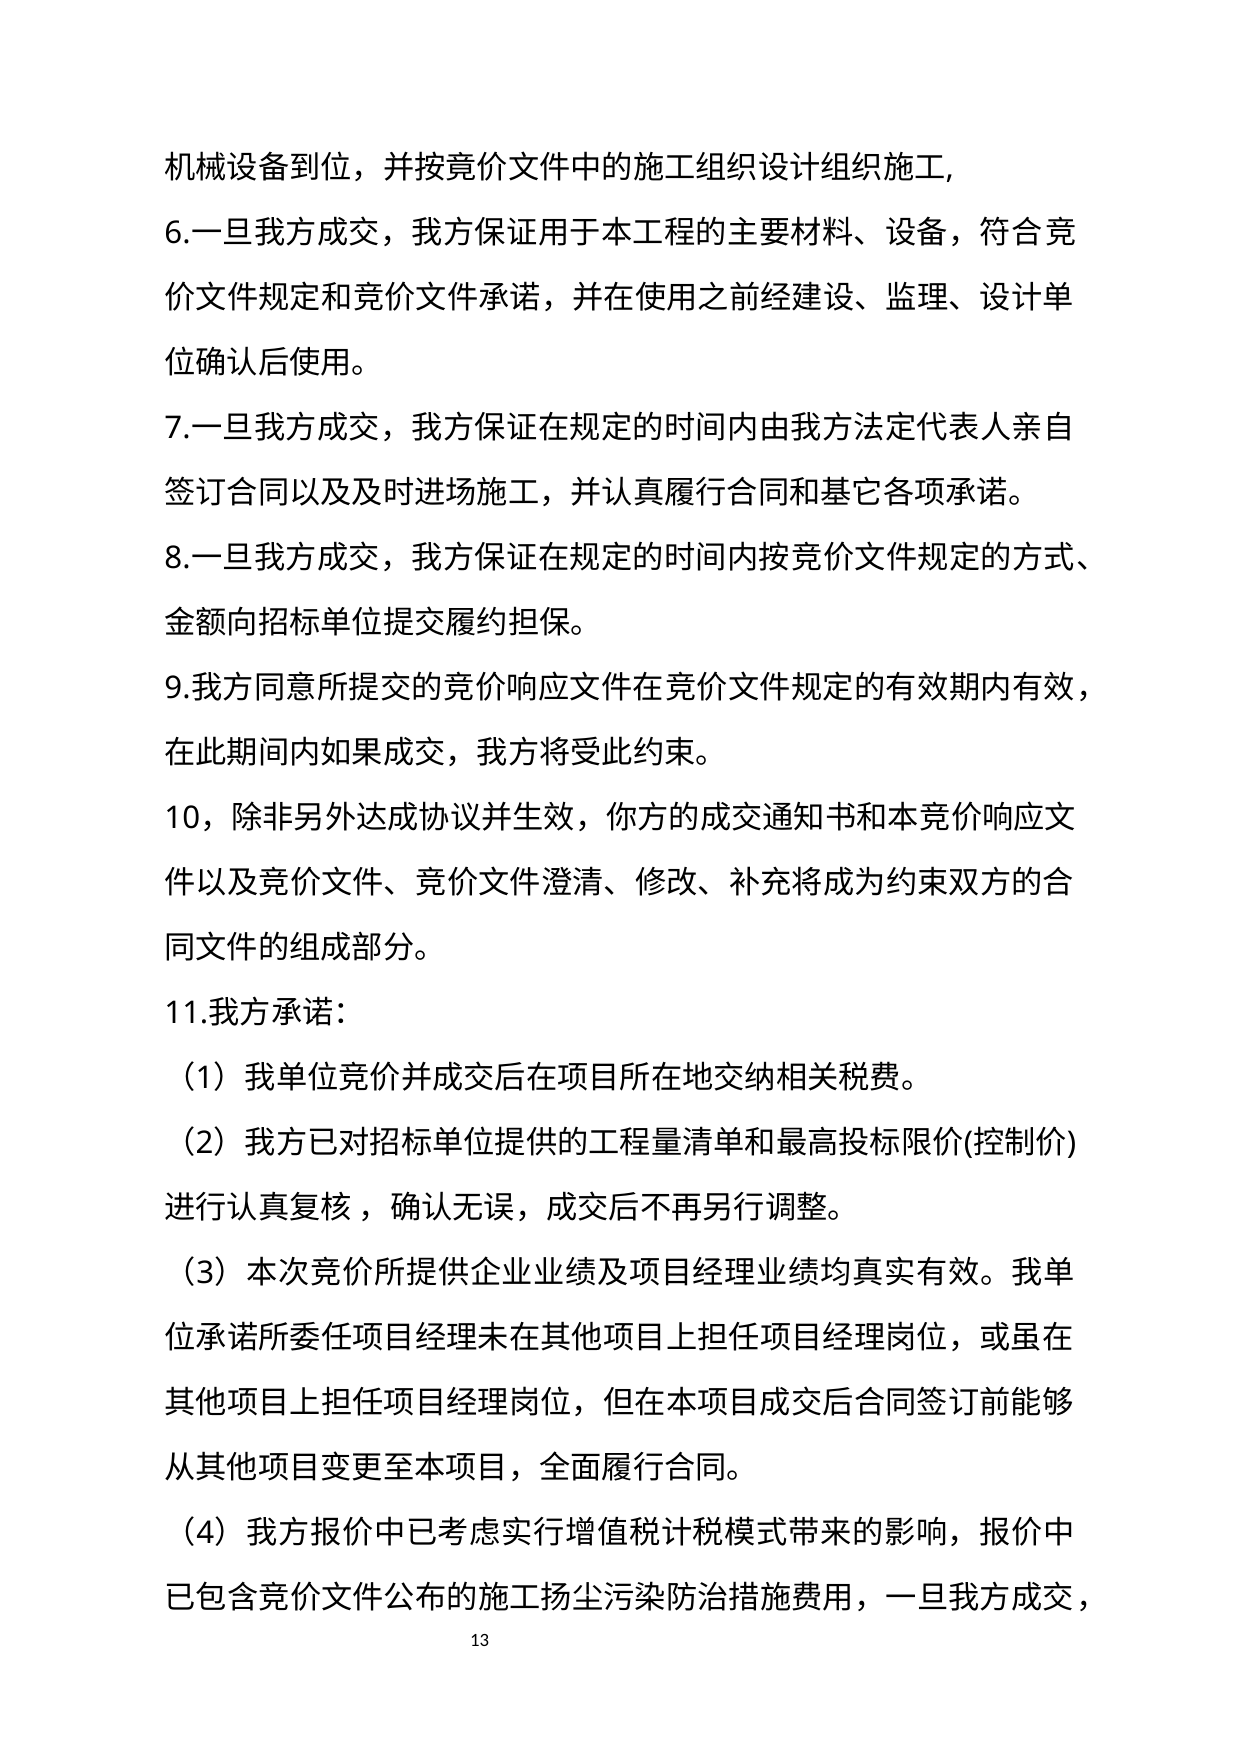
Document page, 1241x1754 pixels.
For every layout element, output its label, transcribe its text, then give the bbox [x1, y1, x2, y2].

text （3）本次竞价所提供企业业绩及项目经理业绩均真实有效。我单位承诺所委任项目经理未在其他项目上担任项目经理岗位，或虽在其他项目上担任项目经理岗位，但在本项目成交后合同签订前能够从其他项目变更至本项目，全面履行合同。 [164, 1237, 1076, 1497]
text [164, 132, 1076, 197]
text （1）我单位竞价并成交后在项目所在地交纳相关税费。 [164, 1042, 1076, 1107]
text 7.一旦我方成交，我方保证在规定的时间内由我方法定代表人亲自签订合同以及及时进场施工，并认真履行合同和基它各项承诺。 [164, 392, 1076, 522]
text 10，除非另外达成协议并生效，你方的成交通知书和本竞价响应文件以及竞价文件、竞价文件澄清、修改、补充将成为约束双方的合同文件的组成部分。 [164, 782, 1076, 977]
text （2）我方已对招标单位提供的工程量清单和最高投标限价(控制价)进行认真复核 ，确认无误，成交后不再另行调整。 [164, 1107, 1076, 1237]
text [164, 1497, 1076, 1627]
text 8.一旦我方成交，我方保证在规定的时间内按竞价文件规定的方式、金额向招标单位提交履约担保。 [164, 522, 1076, 652]
text 11.我方承诺： [164, 977, 1076, 1042]
text 9.我方同意所提交的竞价响应文件在竞价文件规定的有效期内有效，在此期间内如果成交，我方将受此约束。 [164, 652, 1076, 782]
text 6.一旦我方成交，我方保证用于本工程的主要材料、设备，符合竞价文件规定和竞价文件承诺，并在使用之前经建设、监理、设计单位确认后使用。 [164, 197, 1076, 392]
